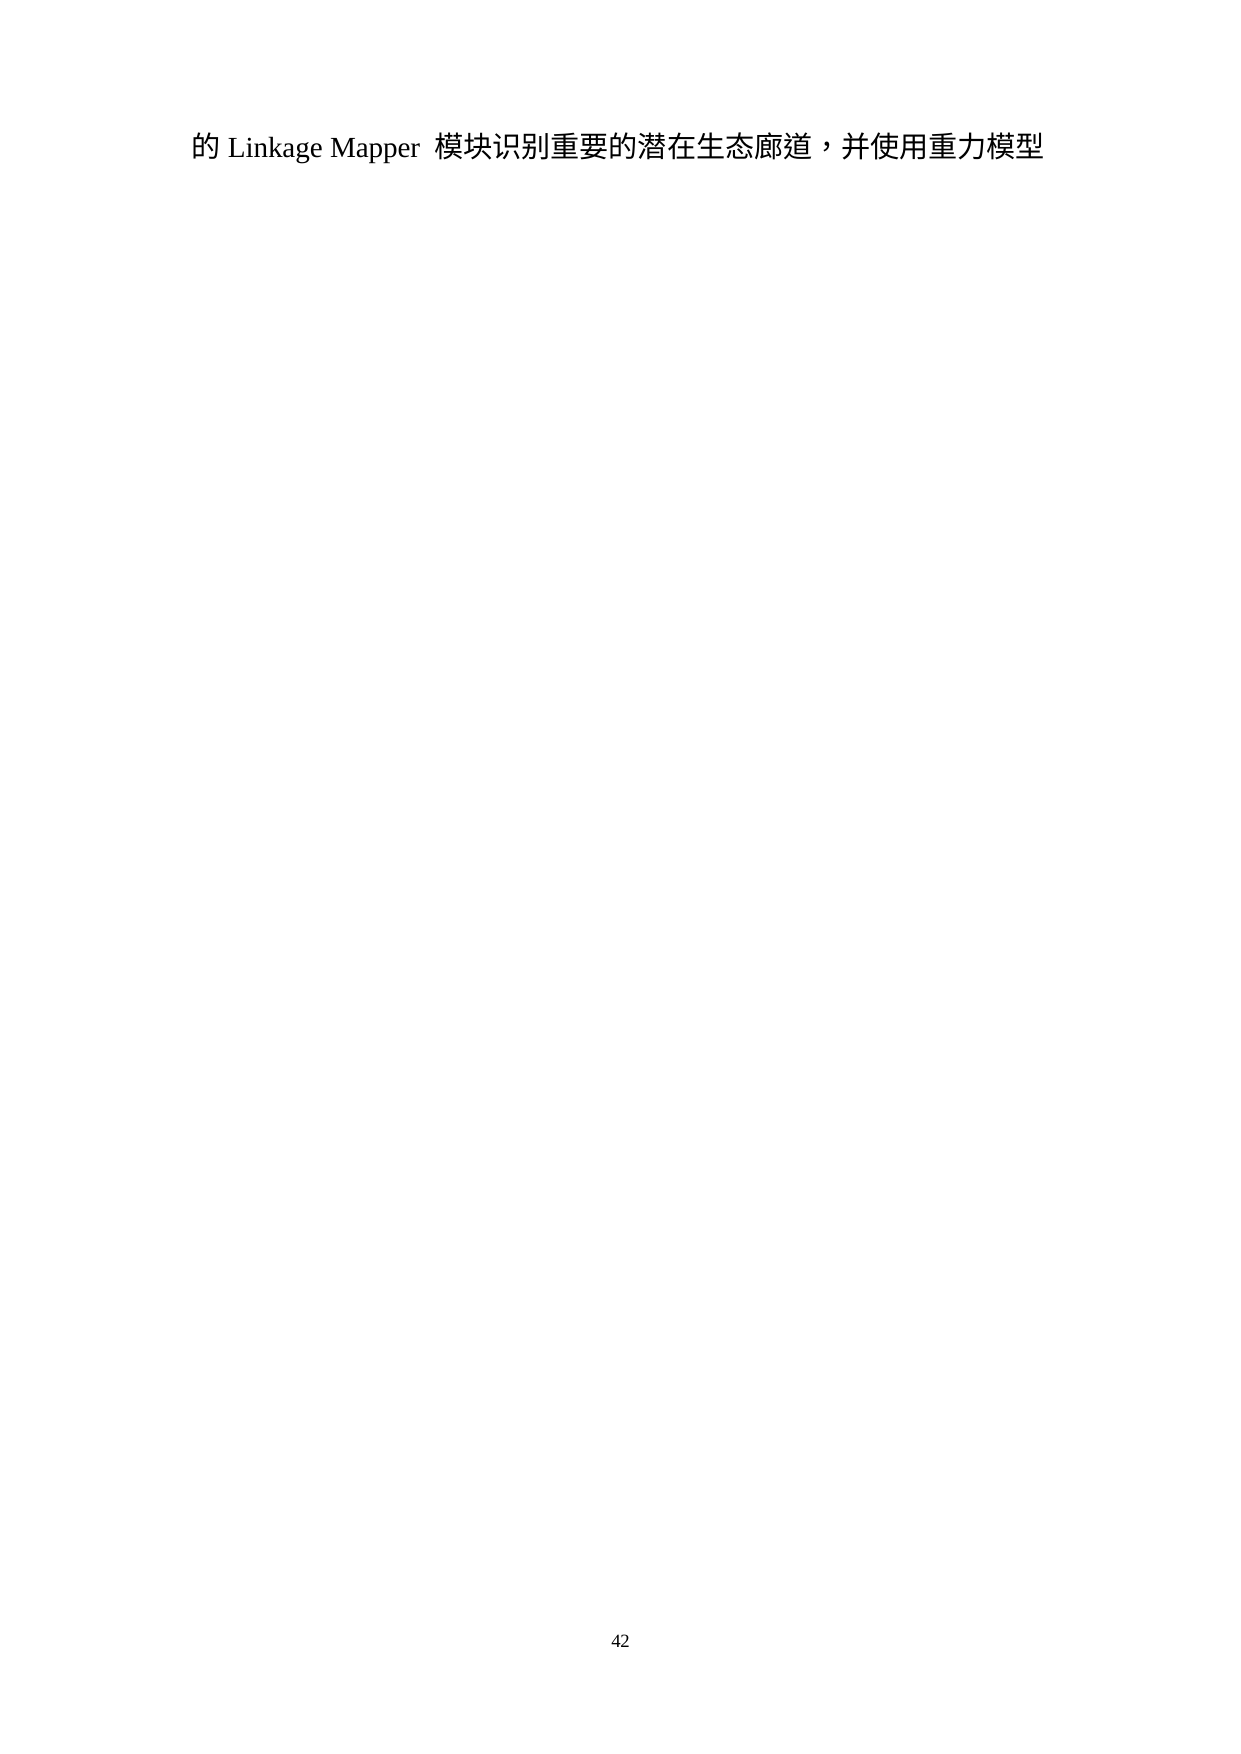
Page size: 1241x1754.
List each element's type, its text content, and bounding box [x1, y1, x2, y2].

text 的 Linkage Mapper 模块识别重要的潜在生态廊道，并使用重力模型 [191, 130, 1059, 165]
